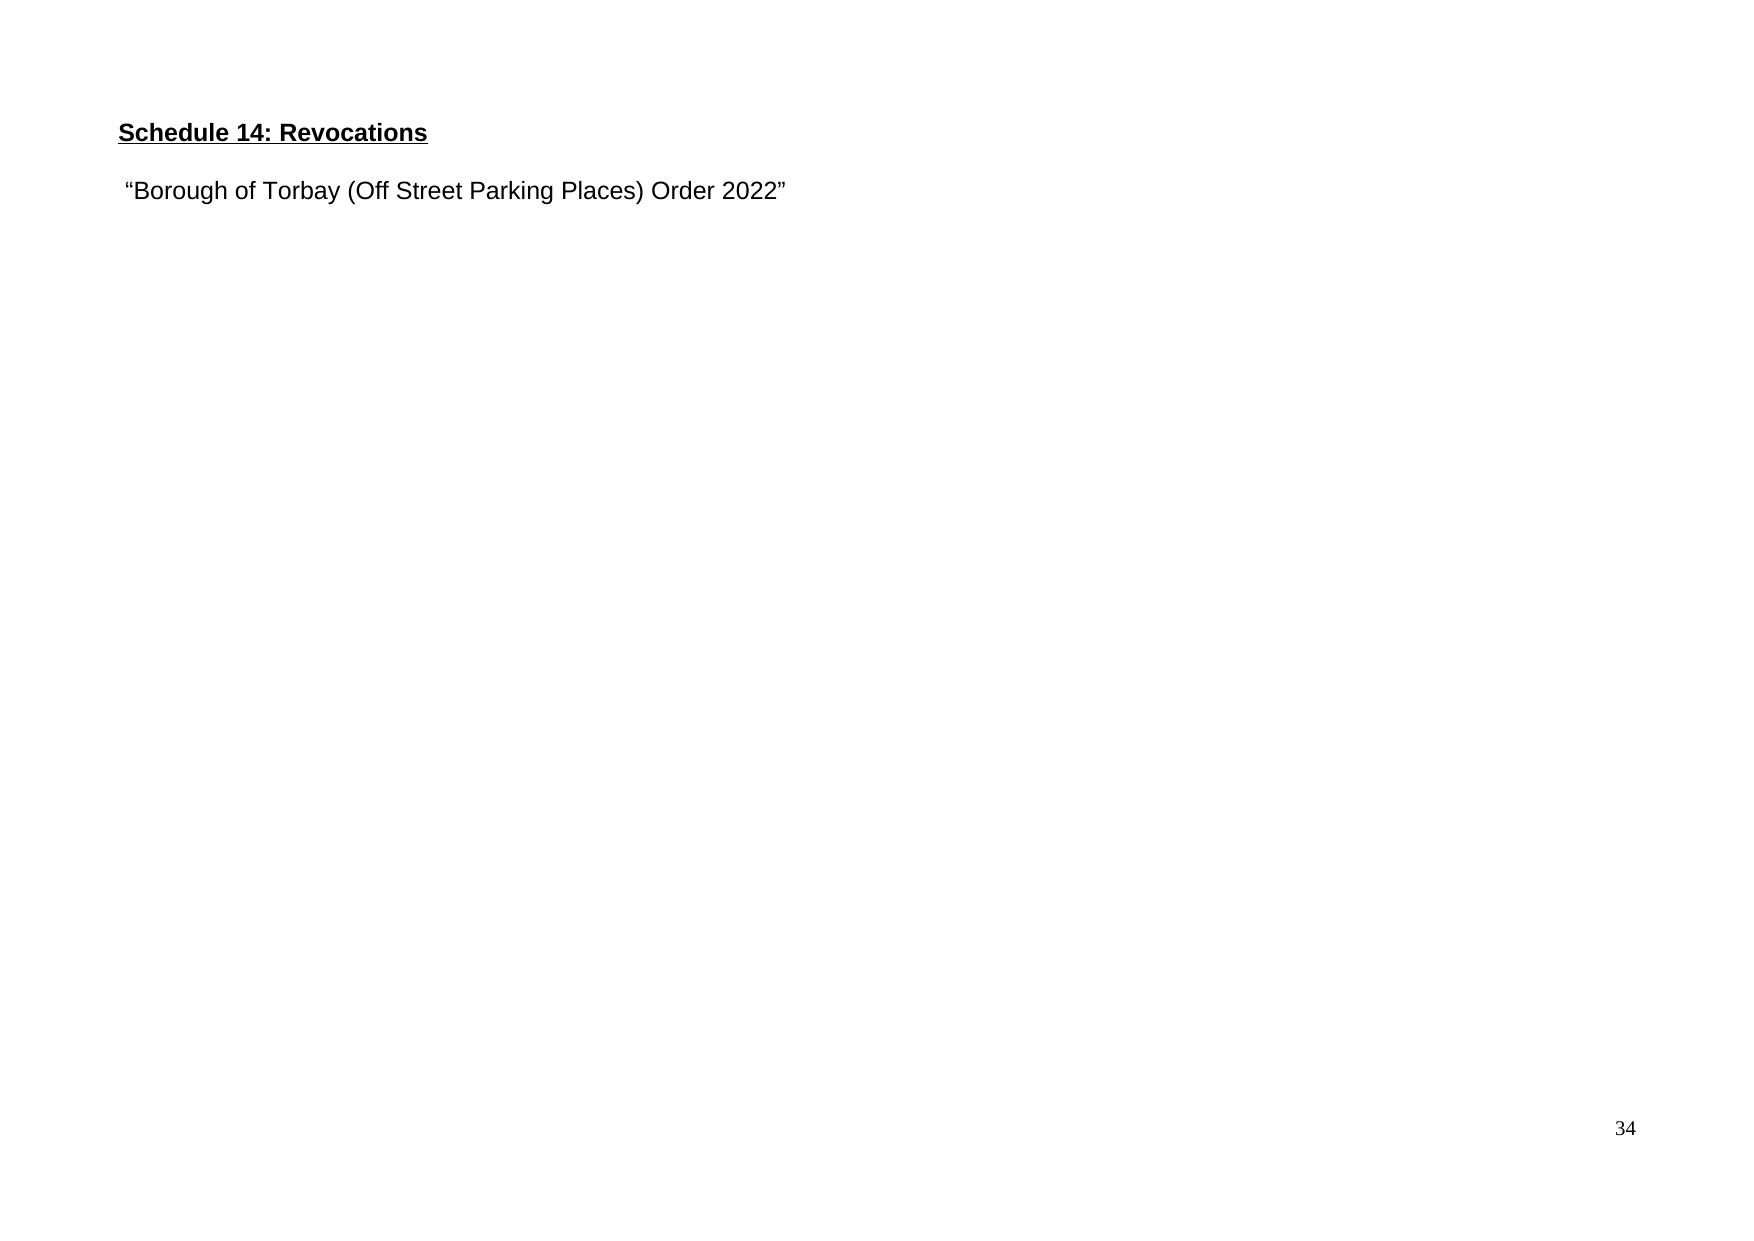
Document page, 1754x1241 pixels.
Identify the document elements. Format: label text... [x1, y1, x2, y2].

text “Borough of Torbay (Off Street Parking Places) Order 2022” [118, 176, 1636, 204]
text Schedule 14: Revocations [118, 118, 1636, 147]
